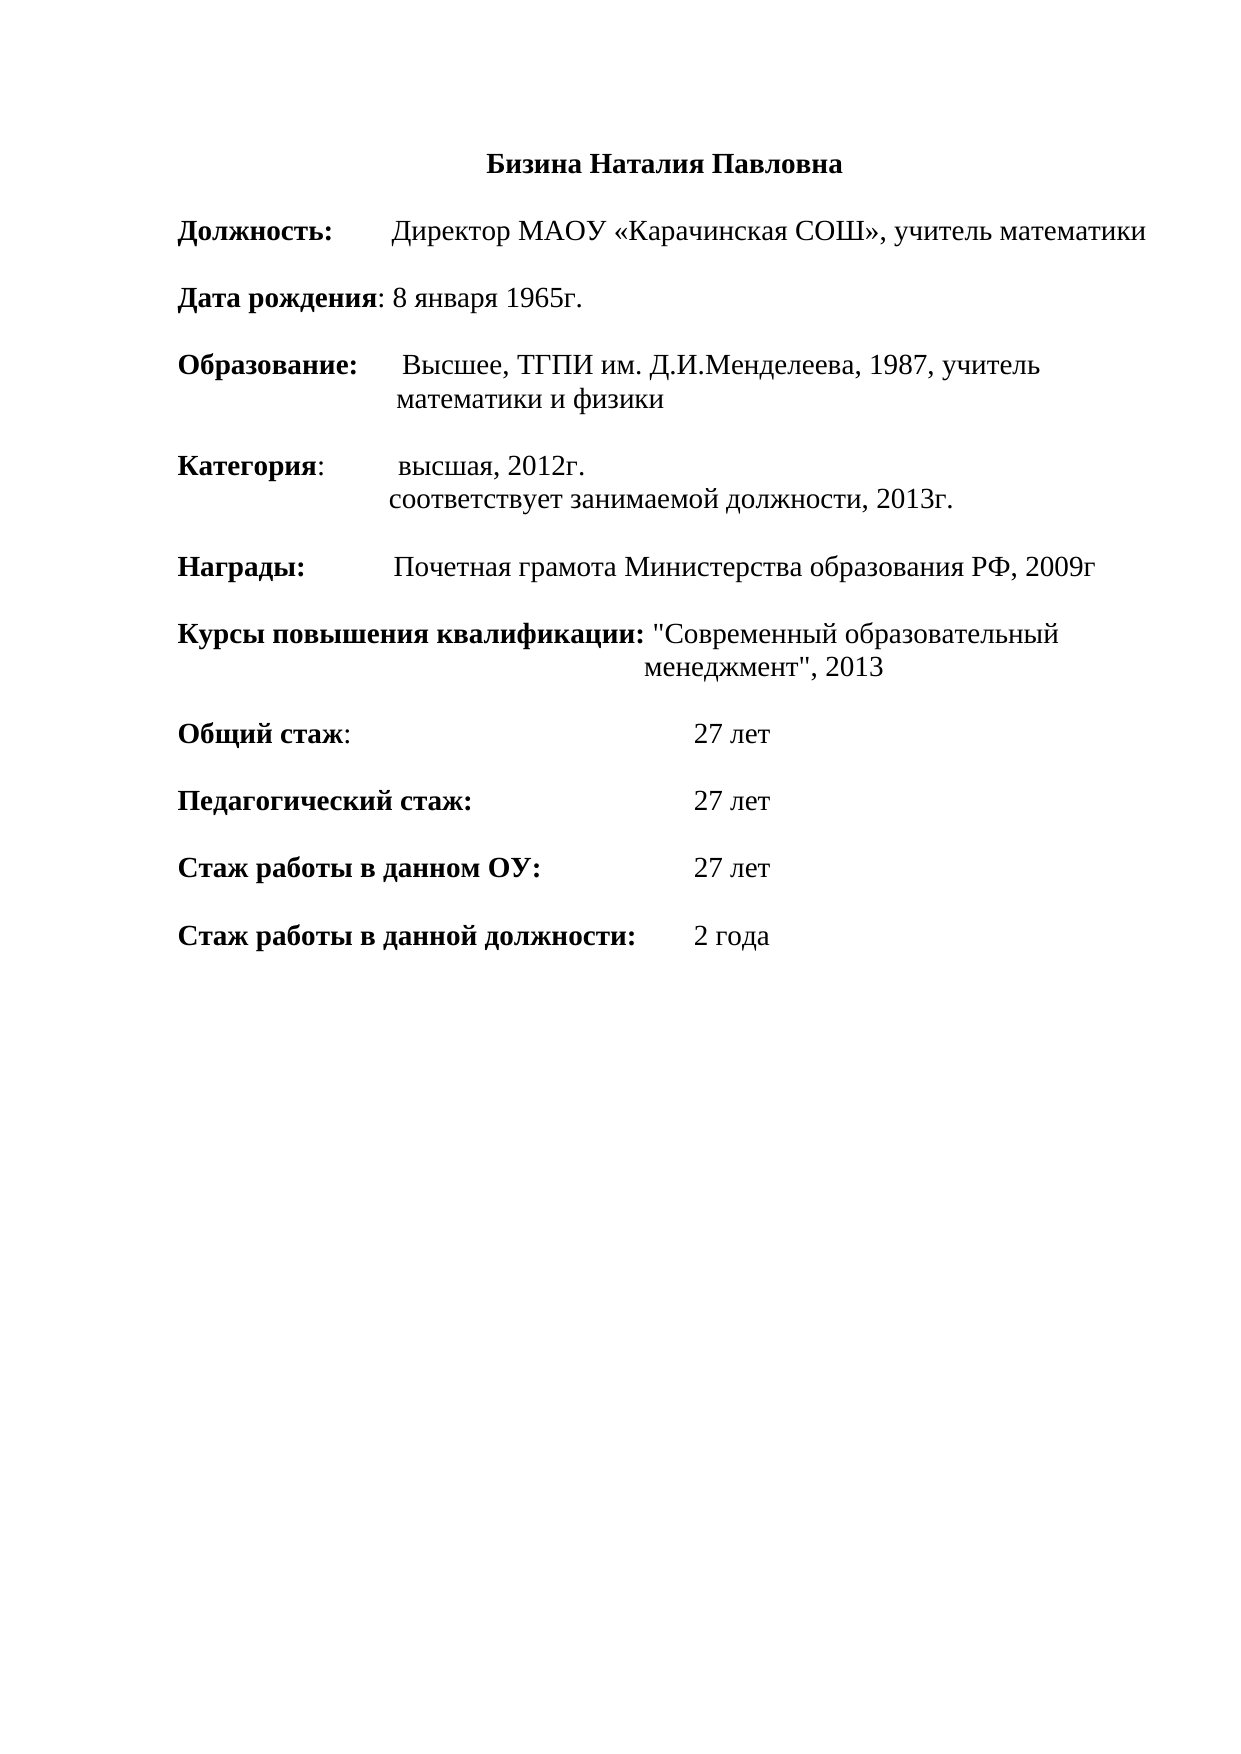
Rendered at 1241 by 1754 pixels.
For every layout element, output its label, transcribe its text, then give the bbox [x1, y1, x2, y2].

text математики и физики [177, 381, 1152, 414]
text Награды: Почетная грамота Министерства образования РФ, 2009г [177, 549, 1152, 582]
text Курсы повышения квалификации: "Современный образовательный [177, 616, 1152, 649]
text Стаж работы в данной должности: 2 года [177, 918, 1152, 951]
text соответствует занимаемой должности, 2013г. [177, 482, 1152, 515]
text Должность: Директор МАОУ «Карачинская СОШ», учитель математики [177, 213, 1152, 247]
text менеджмент", 2013 [177, 649, 1152, 683]
text Бизина Наталия Павловна [177, 146, 1152, 180]
text Категория: высшая, 2012г. [177, 448, 1152, 482]
text Образование: Высшее, ТГПИ им. Д.И.Менделеева, 1987, учитель [177, 347, 1152, 381]
text Дата рождения: 8 января 1965г. [177, 280, 1152, 314]
text Педагогический стаж: 27 лет [177, 783, 1152, 817]
text Общий стаж: 27 лет [177, 716, 1152, 750]
text Стаж работы в данном ОУ: 27 лет [177, 851, 1152, 884]
